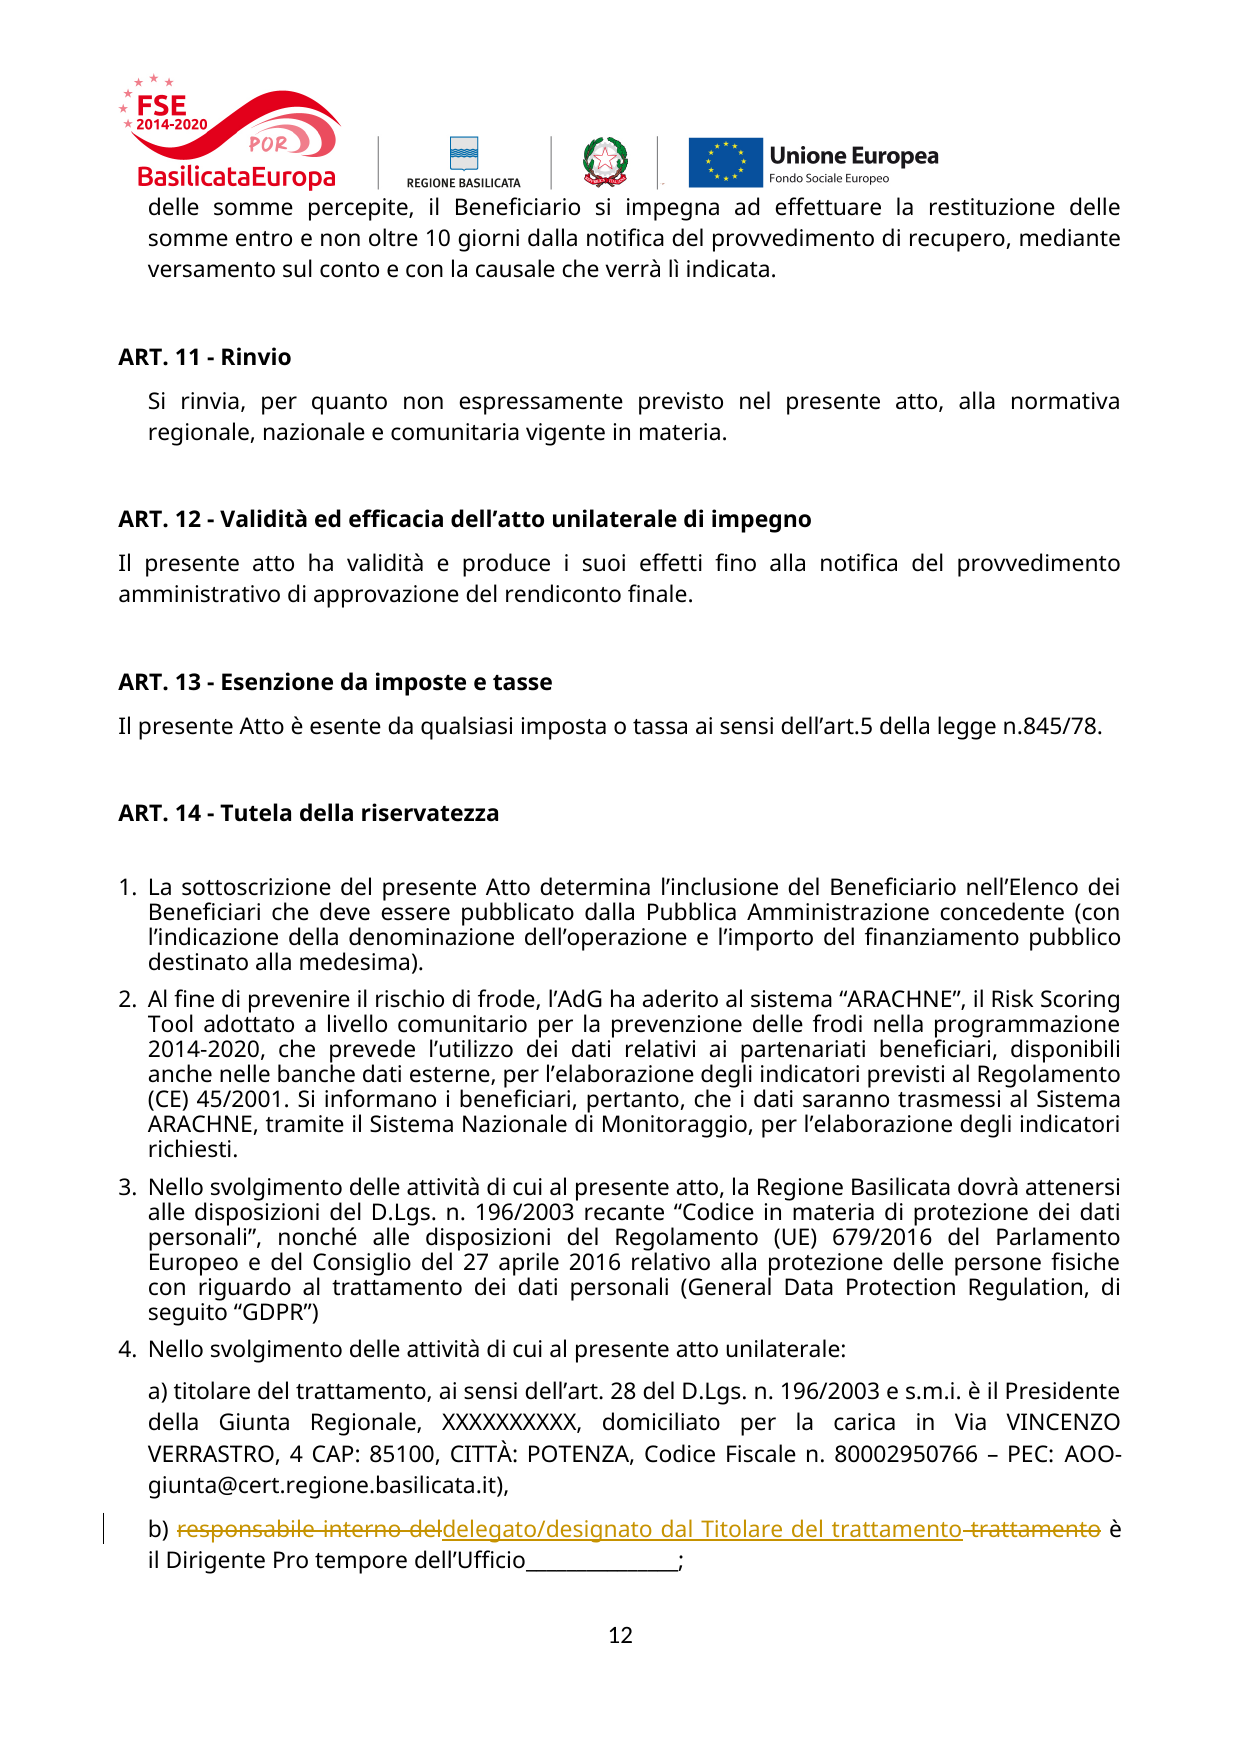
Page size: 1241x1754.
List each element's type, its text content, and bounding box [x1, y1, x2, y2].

picture [118, 73, 939, 191]
text Il presente Atto è esente da qualsiasi imposta o tassa ai sensi dell’art.5 della legge n.845/78. [118, 710, 1122, 741]
list La sottoscrizione del presente Atto determina l’inclusione del Beneficiario nell’Elenco dei Beneficiari che deve essere pubblicato dalla Pubblica Amministrazione concedente (con l’indicazione della denominazione dell’operazione e l’importo del finanziamento pubblico destinato alla medesima). [118, 875, 1122, 975]
subtitle ART. 12 - Validità ed efficacia dell’atto unilaterale di impegno [118, 503, 1122, 535]
list Nello svolgimento delle attività di cui al presente atto unilaterale: [118, 1337, 1122, 1362]
subtitle ART. 11 - Rinvio [118, 341, 1122, 372]
list b) è il Dirigente Pro tempore dell’Ufficio_______________; [148, 1512, 1122, 1575]
list Si rinvia, per quanto non espressamente previsto nel presente atto, alla normativa regionale, nazionale e comunitaria vigente in materia. [148, 385, 1122, 447]
list a) titolare del trattamento, ai sensi dell’art. 28 del D.Lgs. n. 196/2003 e s.m.i. è il Presidente della Giunta Regionale, XXXXXXXXXX, domiciliato per la carica in Via VINCENZO VERRASTRO, 4 CAP: 85100, CITTÀ: POTENZA, Codice Fiscale n. 80002950766 – PEC: AOO-giunta@cert.regione.basilicata.it), [148, 1375, 1122, 1500]
text Il presente atto ha validità e produce i suoi effetti fino alla notifica del provvedimento amministrativo di approvazione del rendiconto finale. [118, 547, 1122, 610]
list Al fine di prevenire il rischio di frode, l’AdG ha aderito al sistema “ARACHNE”, il Risk Scoring Tool adottato a livello comunitario per la prevenzione delle frodi nella programmazione 2014-2020, che prevede l’utilizzo dei dati relativi ai partenariati beneficiari, disponibili anche nelle banche dati esterne, per l’elaborazione degli indicatori previsti al Regolamento (CE) 45/2001. Si informano i beneficiari, pertanto, che i dati saranno trasmessi al Sistema ARACHNE, tramite il Sistema Nazionale di Monitoraggio, per l’elaborazione degli indicatori richiesti. [118, 987, 1122, 1162]
subtitle ART. 14 - Tutela della riservatezza [118, 797, 1122, 828]
list Nello svolgimento delle attività di cui al presente atto, la Regione Basilicata dovrà attenersi alle disposizioni del D.Lgs. n. 196/2003 recante “Codice in materia di protezione dei dati personali”, nonché alle disposizioni del Regolamento (UE) 679/2016 del Parlamento Europeo e del Consiglio del 27 aprile 2016 relativo alla protezione delle persone fisiche con riguardo al trattamento dei dati personali (General Data Protection Regulation, di seguito “GDPR”) [118, 1175, 1122, 1325]
subtitle ART. 13 - Esenzione da imposte e tasse [118, 666, 1122, 697]
